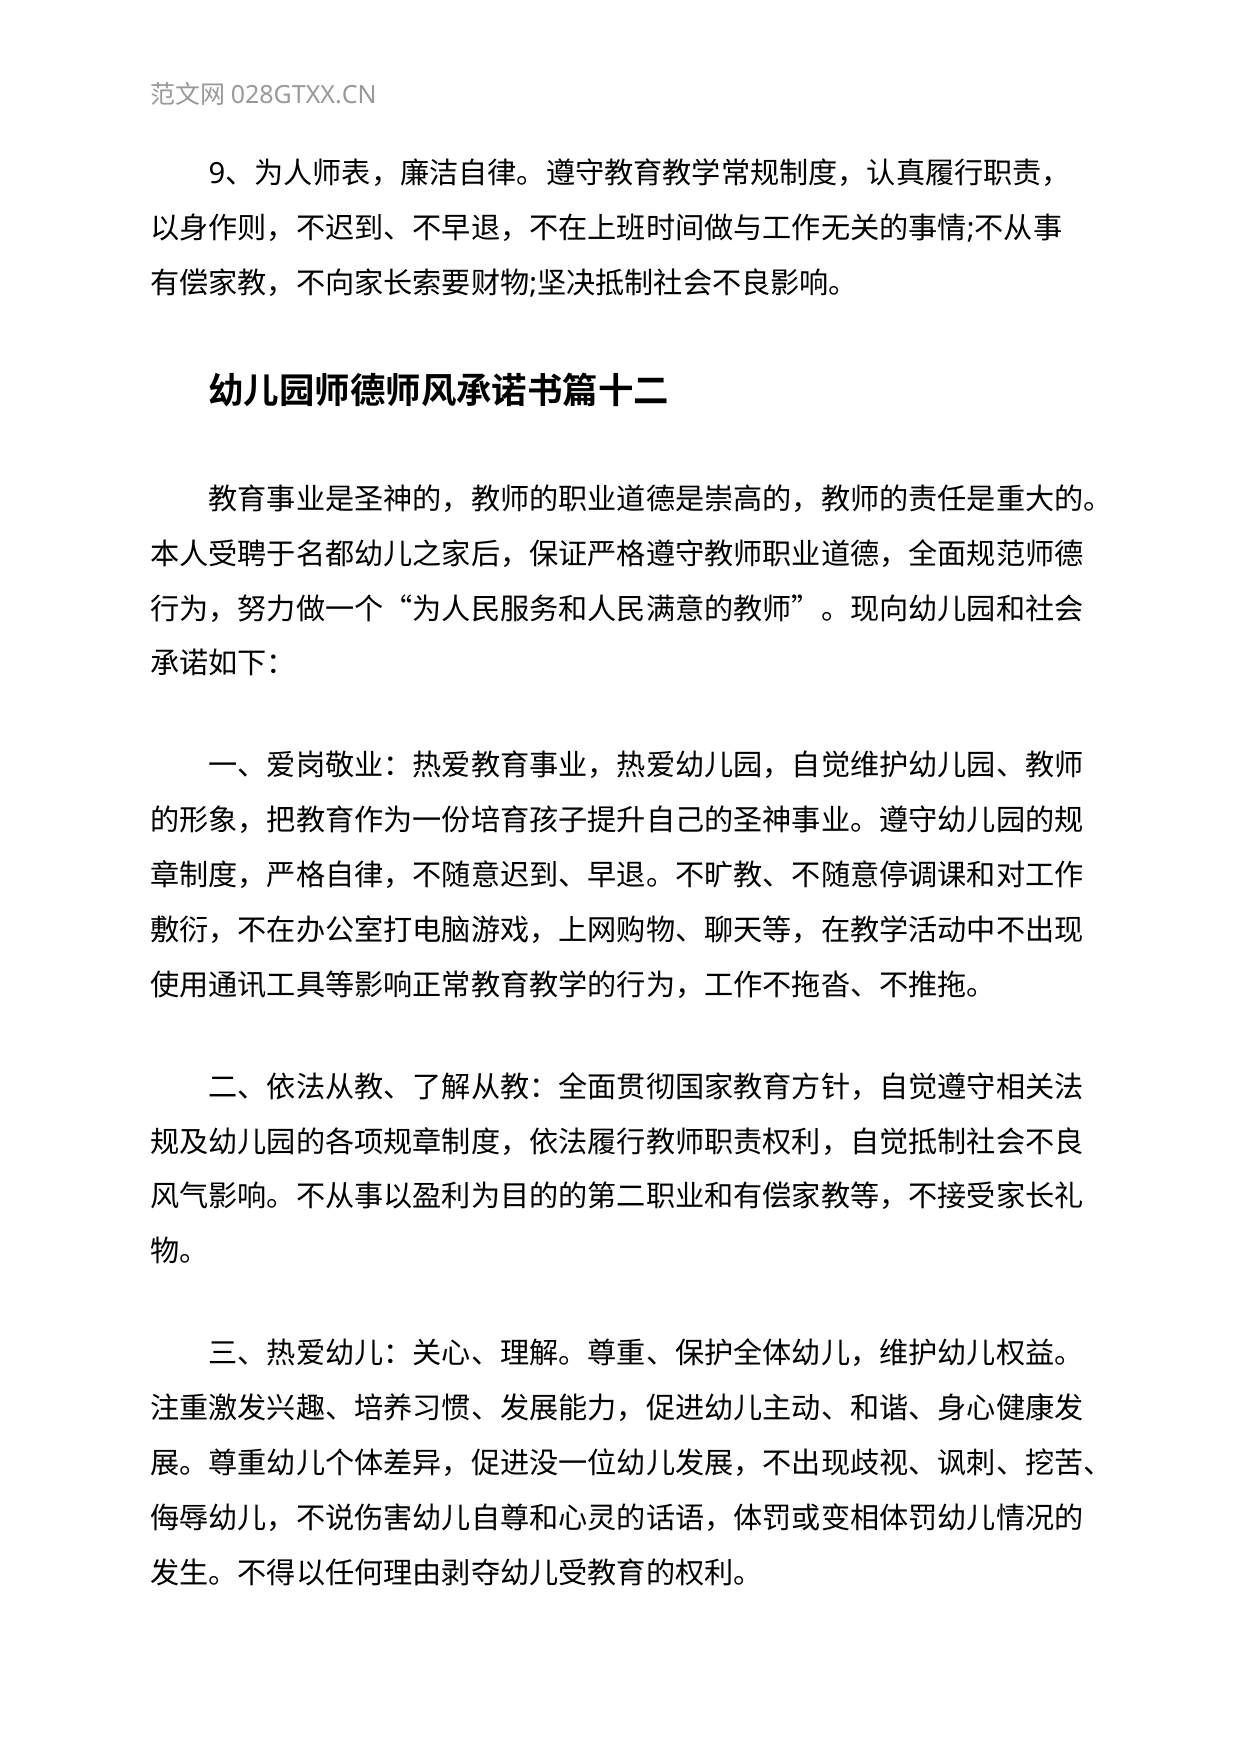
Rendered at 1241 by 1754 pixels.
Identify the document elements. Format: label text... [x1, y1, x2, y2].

text 9、为人师表，廉洁自律。遵守教育教学常规制度，认真履行职责，以身作则，不迟到、不早退，不在上班时间做与工作无关的事情;不从事有偿家教，不向家长索要财物;坚决抵制社会不良影响。 [150, 150, 1090, 302]
text 幼儿园师德师风承诺书篇十二 [150, 362, 1090, 413]
text 三、热爱幼儿：关心、理解。尊重、保护全体幼儿，维护幼儿权益。注重激发兴趣、培养习惯、发展能力，促进幼儿主动、和谐、身心健康发展。尊重幼儿个体差异，促进没一位幼儿发展，不出现歧视、讽刺、挖苦、侮辱幼儿，不说伤害幼儿自尊和心灵的话语，体罚或变相体罚幼儿情况的发生。不得以任何理由剥夺幼儿受教育的权利。 [150, 1330, 1090, 1592]
text 一、爱岗敬业：热爱教育事业，热爱幼儿园，自觉维护幼儿园、教师的形象，把教育作为一份培育孩子提升自己的圣神事业。遵守幼儿园的规章制度，严格自律，不随意迟到、早退。不旷教、不随意停调课和对工作敷衍，不在办公室打电脑游戏，上网购物、聊天等，在教学活动中不出现使用通讯工具等影响正常教育教学的行为，工作不拖沓、不推拖。 [150, 742, 1090, 1004]
text 二、依法从教、了解从教：全面贯彻国家教育方针，自觉遵守相关法规及幼儿园的各项规章制度，依法履行教师职责权利，自觉抵制社会不良风气影响。不从事以盈利为目的的第二职业和有偿家教等，不接受家长礼物。 [150, 1063, 1090, 1270]
text 教育事业是圣神的，教师的职业道德是崇高的，教师的责任是重大的。本人受聘于名都幼儿之家后，保证严格遵守教师职业道德，全面规范师德行为，努力做一个“为人民服务和人民满意的教师”。现向幼儿园和社会承诺如下： [150, 475, 1090, 682]
